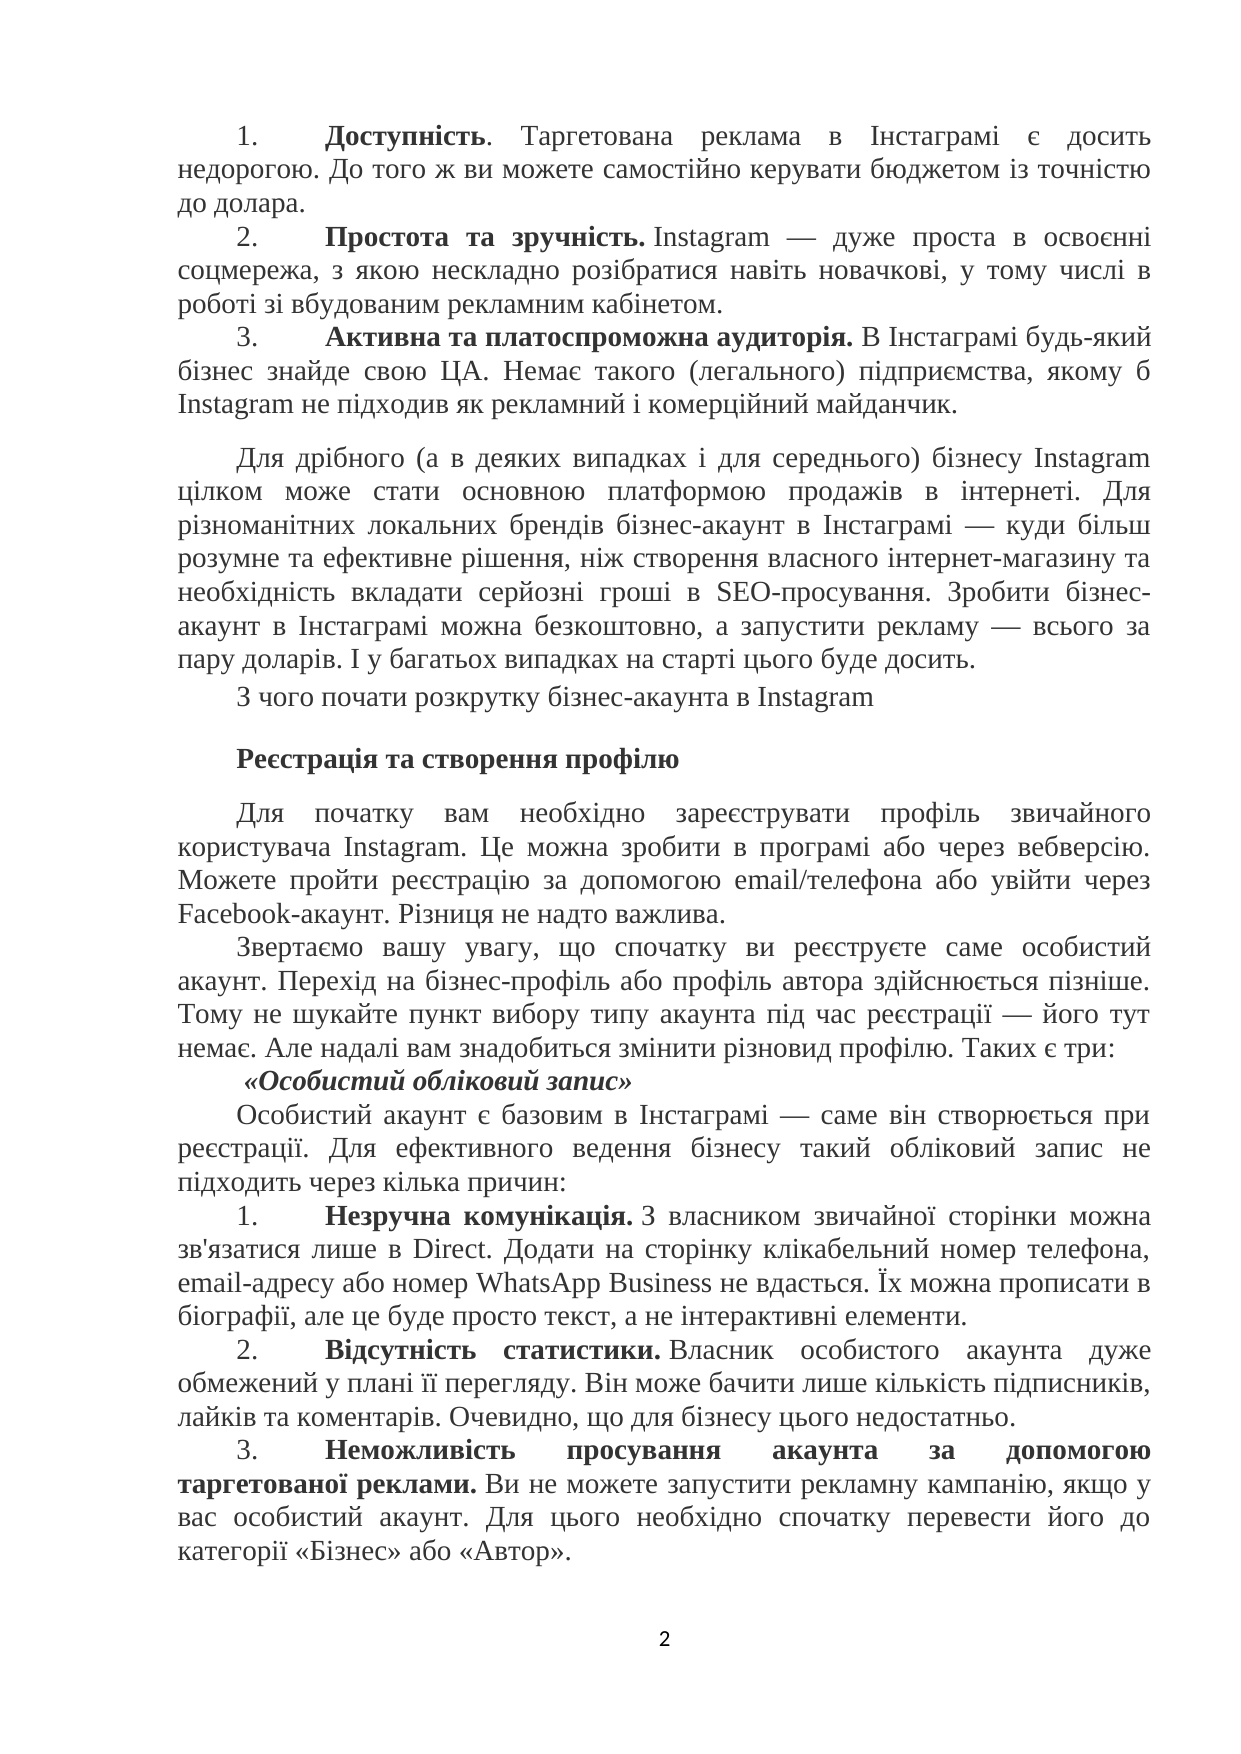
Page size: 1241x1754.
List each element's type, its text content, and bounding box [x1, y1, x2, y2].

text Для дрібного (а в деяких випадках і для середнього) бізнесу Instagram цілком може стати основною платформою продажів в інтернеті. Для різноманітних локальних брендів бізнес-акаунт в Інстаграмі — куди більш розумне та ефективне рішення, ніж створення власного інтернет-магазину та необхідність вкладати серйозні гроші в SEO-просування. Зробити бізнес-акаунт в Інстаграмі можна безкоштовно, а запустити рекламу — всього за пару доларів. І у багатьох випадках на старті цього буде досить. [177, 440, 1152, 675]
list Незручна комунікація. З власником звичайної сторінки можна зв'язатися лише в Direct. Додати на сторінку клікабельний номер телефона, email-адресу або номер WhatsApp Business не вдасться. Їх можна прописати в біографії, але це буде просто текст, а не інтерактивні елементи. [177, 1198, 1152, 1332]
subtitle Реєстрація та створення профілю [177, 742, 1152, 775]
subtitle З чого почати розкрутку бізнес-акаунта в Instagram [177, 679, 1152, 712]
list Відсутність статистики. Власник особистого акаунта дуже обмежений у плані її перегляду. Він може бачити лише кількість підписників, лайків та коментарів. Очевидно, що для бізнесу цього недостатньо. [177, 1332, 1152, 1432]
list Простота та зручність. Instagram — дуже проста в освоєнні соцмережа, з якою нескладно розібратися навіть новачкові, у тому числі в роботі зі вбудованим рекламним кабінетом. [177, 219, 1152, 319]
text «Особистий обліковий запис» [177, 1063, 1152, 1097]
list Активна та платоспроможна аудиторія. В Інстаграмі будь-який бізнес знайде свою ЦА. Немає такого (легального) підприємства, якому б Instagram не підходив як рекламний і комерційний майданчик. [177, 319, 1152, 420]
list Неможливість просування акаунта за допомогою таргетованої реклами. Ви не можете запустити рекламну кампанію, якщо у вас особистий акаунт. Для цього необхідно спочатку перевести його до категорії «Бізнес» або «Автор». [177, 1432, 1152, 1567]
text Особистий акаунт є базовим в Інстаграмі — саме він створюється при реєстрації. Для ефективного ведення бізнесу такий обліковий запис не підходить через кілька причин: [177, 1097, 1152, 1198]
text Звертаємо вашу увагу, що спочатку ви реєструєте саме особистий акаунт. Перехід на бізнес-профіль або профіль автора здійснюється пізніше. Тому не шукайте пункт вибору типу акаунта під час реєстрації — його тут немає. Але надалі вам знадобиться змінити різновид профілю. Таких є три: [177, 929, 1152, 1063]
text Для початку вам необхідно зареєструвати профіль звичайного користувача Instagram. Це можна зробити в програмі або через вебверсію. Можете пройти реєстрацію за допомогою email/телефона або увійти через Facebook-акаунт. Різниця не надто важлива. [177, 795, 1152, 929]
list Доступність. Таргетована реклама в Інстаграмі є досить недорогою. До того ж ви можете самостійно керувати бюджетом із точністю до долара. [177, 118, 1152, 219]
